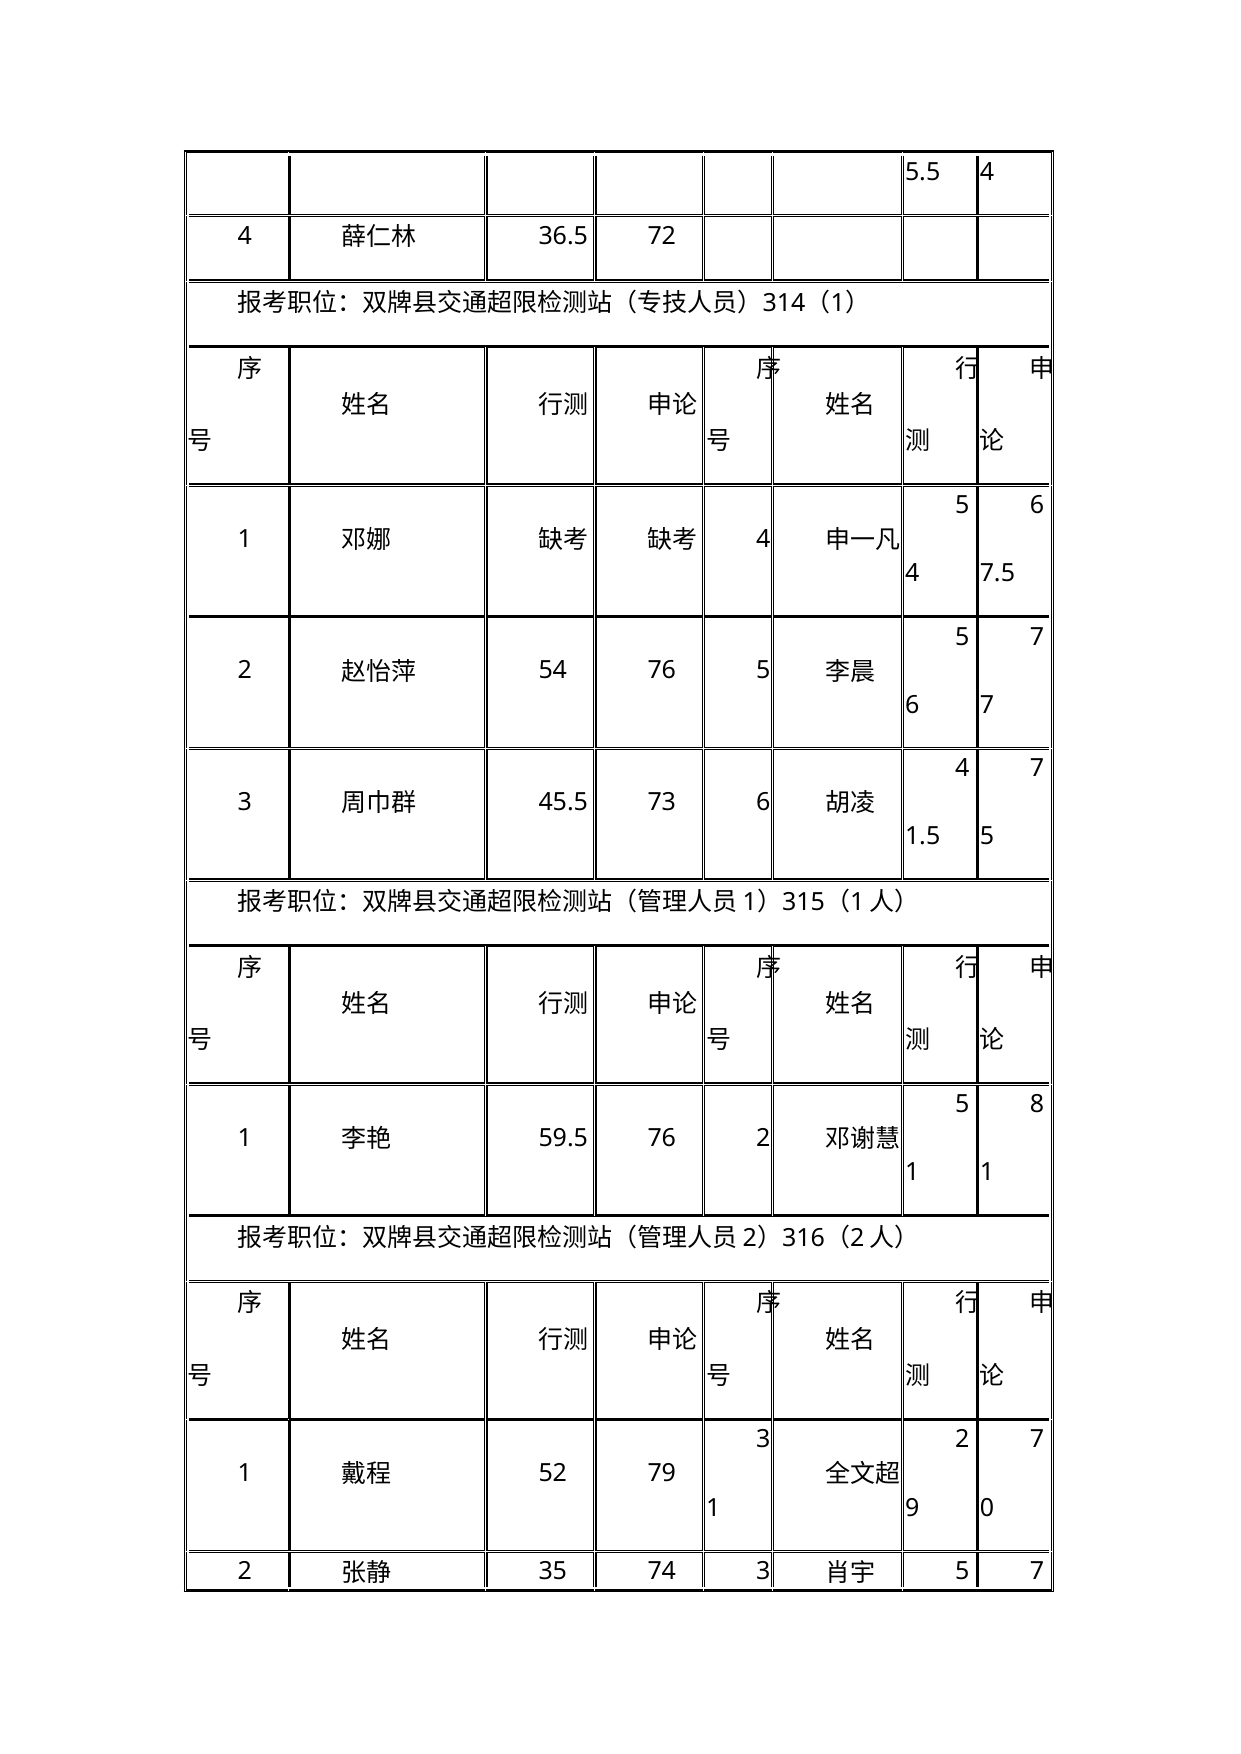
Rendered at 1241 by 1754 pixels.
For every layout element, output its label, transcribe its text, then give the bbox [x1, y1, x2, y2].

table_cell 6 [705, 750, 771, 878]
table_cell 报考职位：双牌县交通超限检测站（管理人员1）315（1人） [187, 878, 1051, 944]
table_cell 赵怡萍 [291, 618, 484, 747]
table_cell 54 [488, 618, 593, 747]
table_cell 薛仁林 [291, 217, 484, 279]
table_cell 行测 [904, 947, 976, 1082]
table_cell 3 [185, 747, 289, 878]
table_cell [705, 217, 771, 279]
table_cell 76 [597, 1086, 702, 1214]
table_cell 序号 [187, 345, 288, 483]
table_cell 行测 [904, 1283, 976, 1418]
table_cell 54.5 [903, 1553, 977, 1589]
table_cell 魏逦湄 [289, 152, 486, 213]
table_cell 肖宇 [773, 1553, 902, 1589]
table_cell 52 [488, 1421, 593, 1549]
table_cell 行测 [488, 947, 593, 1082]
table_cell 申论 [979, 345, 1051, 483]
table_cell 36.5 [488, 217, 593, 279]
table_cell 29 [904, 1421, 976, 1549]
table_cell 3 [187, 152, 289, 213]
table_cell 2 [705, 1086, 771, 1214]
table_cell 70 [977, 1550, 1051, 1589]
table_cell 7 [704, 153, 772, 213]
table_cell 张静 [289, 1550, 486, 1589]
table_cell 全文超 [774, 1421, 901, 1549]
table_cell 申论 [979, 1280, 1051, 1418]
table_cell 序号 [705, 947, 771, 1082]
table_cell 74 [977, 153, 1051, 213]
table_cell 43 [486, 152, 595, 213]
table_cell 56 [904, 618, 976, 747]
table_cell 2 [187, 1550, 289, 1589]
table_cell 行测 [488, 1283, 593, 1418]
table_cell 4 [187, 214, 288, 279]
table_cell 70 [979, 1418, 1052, 1549]
table_cell 79 [597, 1421, 702, 1549]
table_cell 邓谢慧 [774, 1086, 901, 1214]
table_cell 45.5 [488, 750, 593, 878]
table_cell 胡凌 [774, 750, 901, 878]
table_cell 缺考 [488, 487, 593, 615]
table_cell 李晨 [774, 618, 901, 747]
table_cell [979, 214, 1051, 279]
table_cell 姓名 [291, 947, 484, 1082]
table_cell 序号 [705, 348, 771, 483]
table_cell 1 [187, 1082, 288, 1214]
table_cell 何安琪 [773, 153, 902, 213]
table_cell 申一凡 [774, 487, 901, 615]
table_cell 81 [979, 1082, 1051, 1214]
table_cell 序号 [705, 1283, 771, 1418]
table_cell 5 [705, 618, 771, 747]
table_cell 78 [595, 153, 703, 213]
table_cell 35 [486, 1550, 595, 1589]
table_cell 报考职位：双牌县交通超限检测站（专技人员）314（1） [187, 279, 1051, 345]
table_cell 51 [904, 1086, 976, 1214]
table_cell 序号 [187, 944, 288, 1082]
table_cell 李艳 [291, 1086, 484, 1214]
table_cell 申论 [597, 947, 702, 1082]
table_cell 报考职位：双牌县交通超限检测站（管理人员2）316（2人） [187, 1214, 1051, 1279]
table_cell 31 [705, 1421, 771, 1549]
table_cell 周巾群 [291, 750, 484, 878]
table_cell 41.5 [904, 750, 976, 878]
table_cell 邓娜 [291, 487, 484, 615]
table_cell 申论 [597, 348, 702, 483]
table_cell 序号 [187, 1280, 288, 1418]
table_cell 74 [595, 1553, 703, 1589]
table_cell 缺考 [597, 487, 702, 615]
table_cell 4 [705, 487, 771, 615]
table_cell 行测 [904, 348, 976, 483]
table_cell 67.5 [979, 483, 1051, 615]
table_cell 姓名 [774, 348, 901, 483]
table_cell 76 [597, 618, 702, 747]
table_cell 姓名 [774, 1283, 901, 1418]
table_cell 72 [597, 217, 702, 279]
table_cell 姓名 [291, 1283, 484, 1418]
table_cell 申论 [979, 944, 1051, 1082]
table_cell 1 [185, 1418, 288, 1549]
table_cell 73 [597, 750, 702, 878]
table_cell 申论 [597, 1283, 702, 1418]
table_cell 2 [187, 615, 288, 747]
table_cell 54 [904, 487, 976, 615]
table_cell 32 [704, 1553, 772, 1589]
table_cell 35.5 [903, 153, 977, 213]
table_cell 77 [979, 615, 1051, 747]
table_cell [904, 217, 976, 279]
table_cell 姓名 [774, 947, 901, 1082]
table_cell 姓名 [291, 348, 484, 483]
table_cell [774, 217, 901, 279]
table_cell 75 [977, 747, 1052, 878]
table_cell 59.5 [488, 1086, 593, 1214]
table_cell 行测 [488, 348, 593, 483]
table_cell 1 [187, 483, 288, 615]
table_cell 戴程 [291, 1421, 484, 1549]
